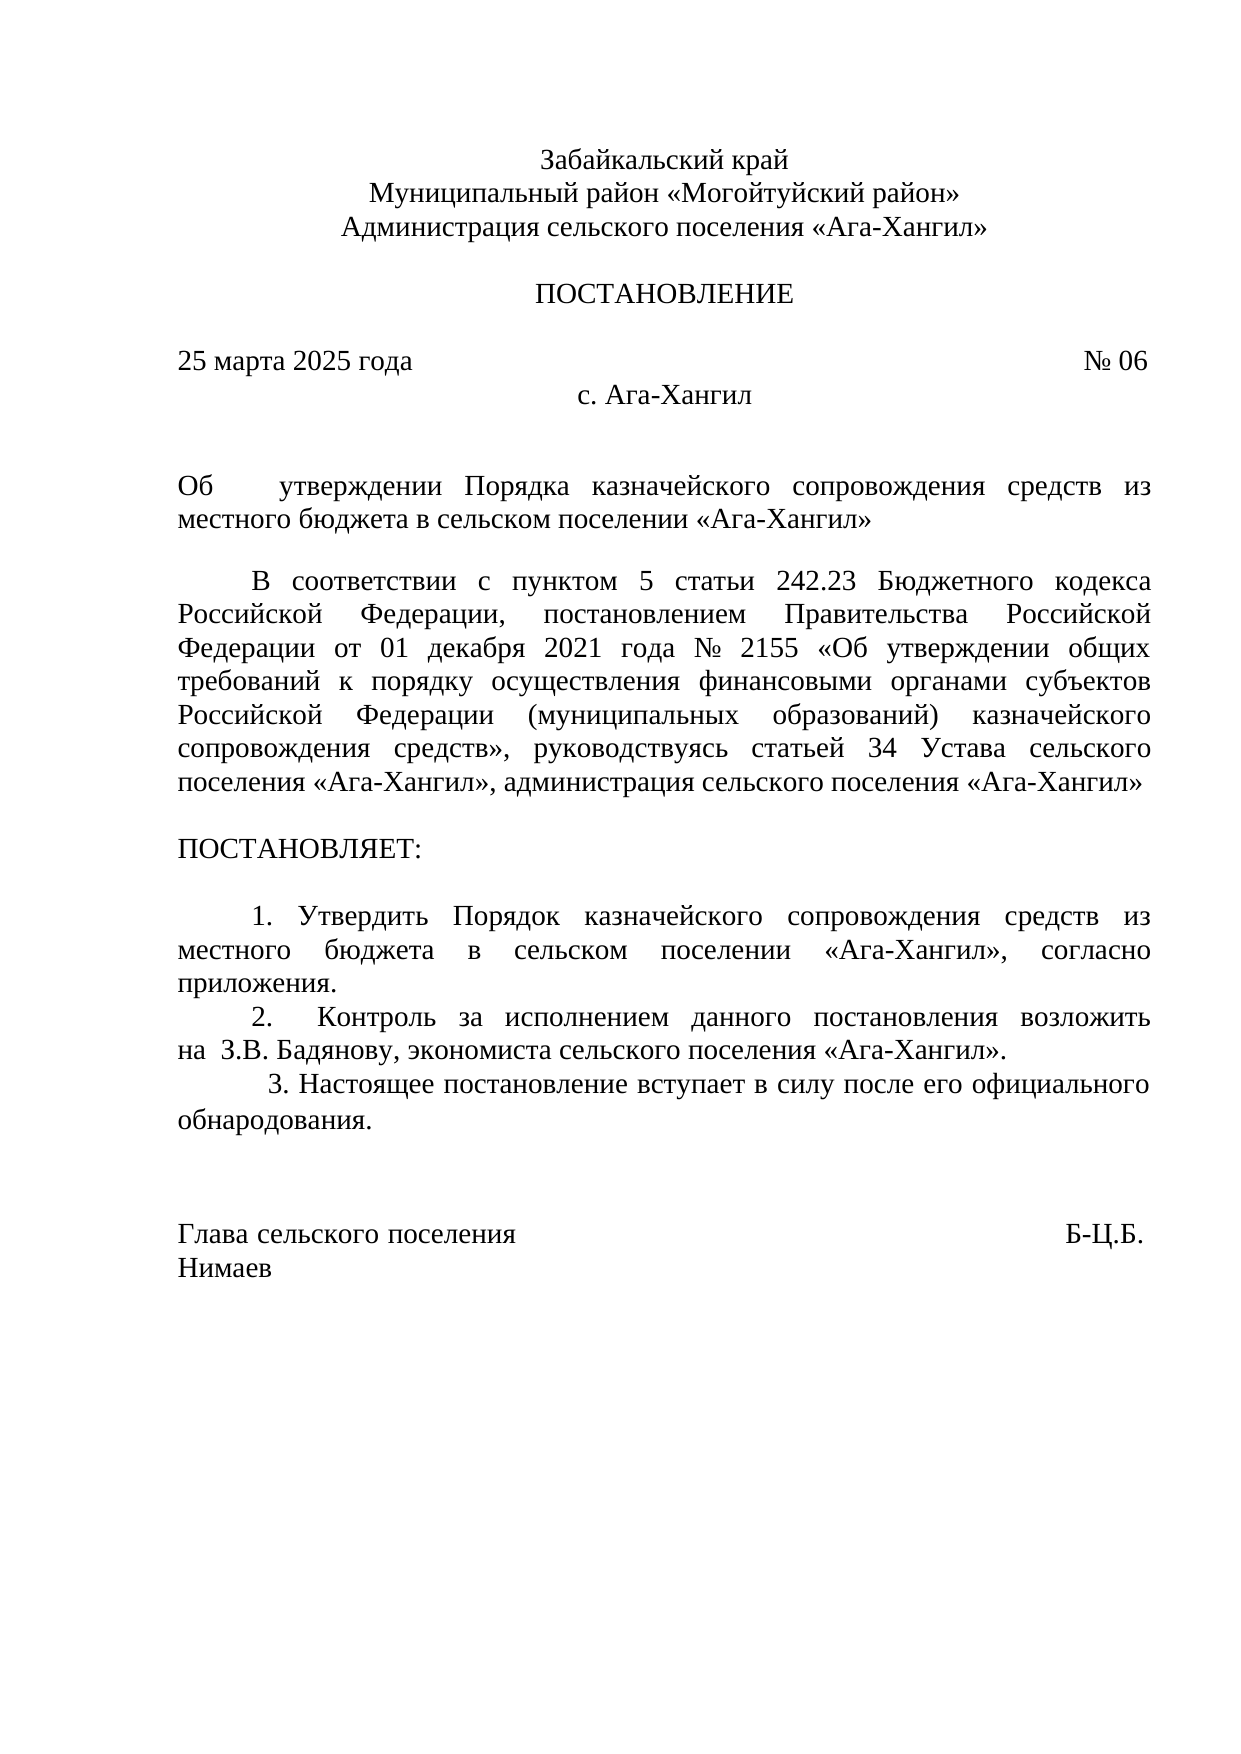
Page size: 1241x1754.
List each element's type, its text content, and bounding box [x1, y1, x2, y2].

text Забайкальский край [177, 142, 1152, 176]
text Об утверждении Порядка казначейского сопровождения средств из местного бюджета в сельском поселении «Ага-Хангил» [177, 468, 1152, 535]
text ПОСТАНОВЛЕНИЕ [177, 276, 1152, 310]
text 25 марта 2025 года № 06 [177, 343, 1152, 377]
text с. Ага-Хангил [177, 377, 1152, 410]
text 2. Контроль за исполнением данного постановления возложить на З.В. Бадянову, экономиста сельского поселения «Ага-Хангил». [177, 999, 1152, 1066]
text Муниципальный район «Могойтуйский район» [177, 176, 1152, 209]
text 3. Настоящее постановление вступает в силу после его официального обнародования. [177, 1066, 1152, 1136]
text ПОСТАНОВЛЯЕТ: [177, 831, 1152, 865]
text Глава сельского поселения Б-Ц.Б. Нимаев [177, 1217, 1152, 1284]
text Администрация сельского поселения «Ага-Хангил» [177, 209, 1152, 243]
text 1. Утвердить Порядок казначейского сопровождения средств из местного бюджета в сельском поселении «Ага-Хангил», согласно приложения. [177, 898, 1152, 999]
text В соответствии с пунктом 5 статьи 242.23 Бюджетного кодекса Российской Федерации, постановлением Правительства Российской Федерации от 01 декабря 2021 года № 2155 «Об утверждении общих требований к порядку осуществления финансовыми органами субъектов Российской Федерации (муниципальных образований) казначейского сопровождения средств», руководствуясь статьей 34 Устава сельского поселения «Ага-Хангил», администрация сельского поселения «Ага-Хангил» [177, 563, 1152, 798]
